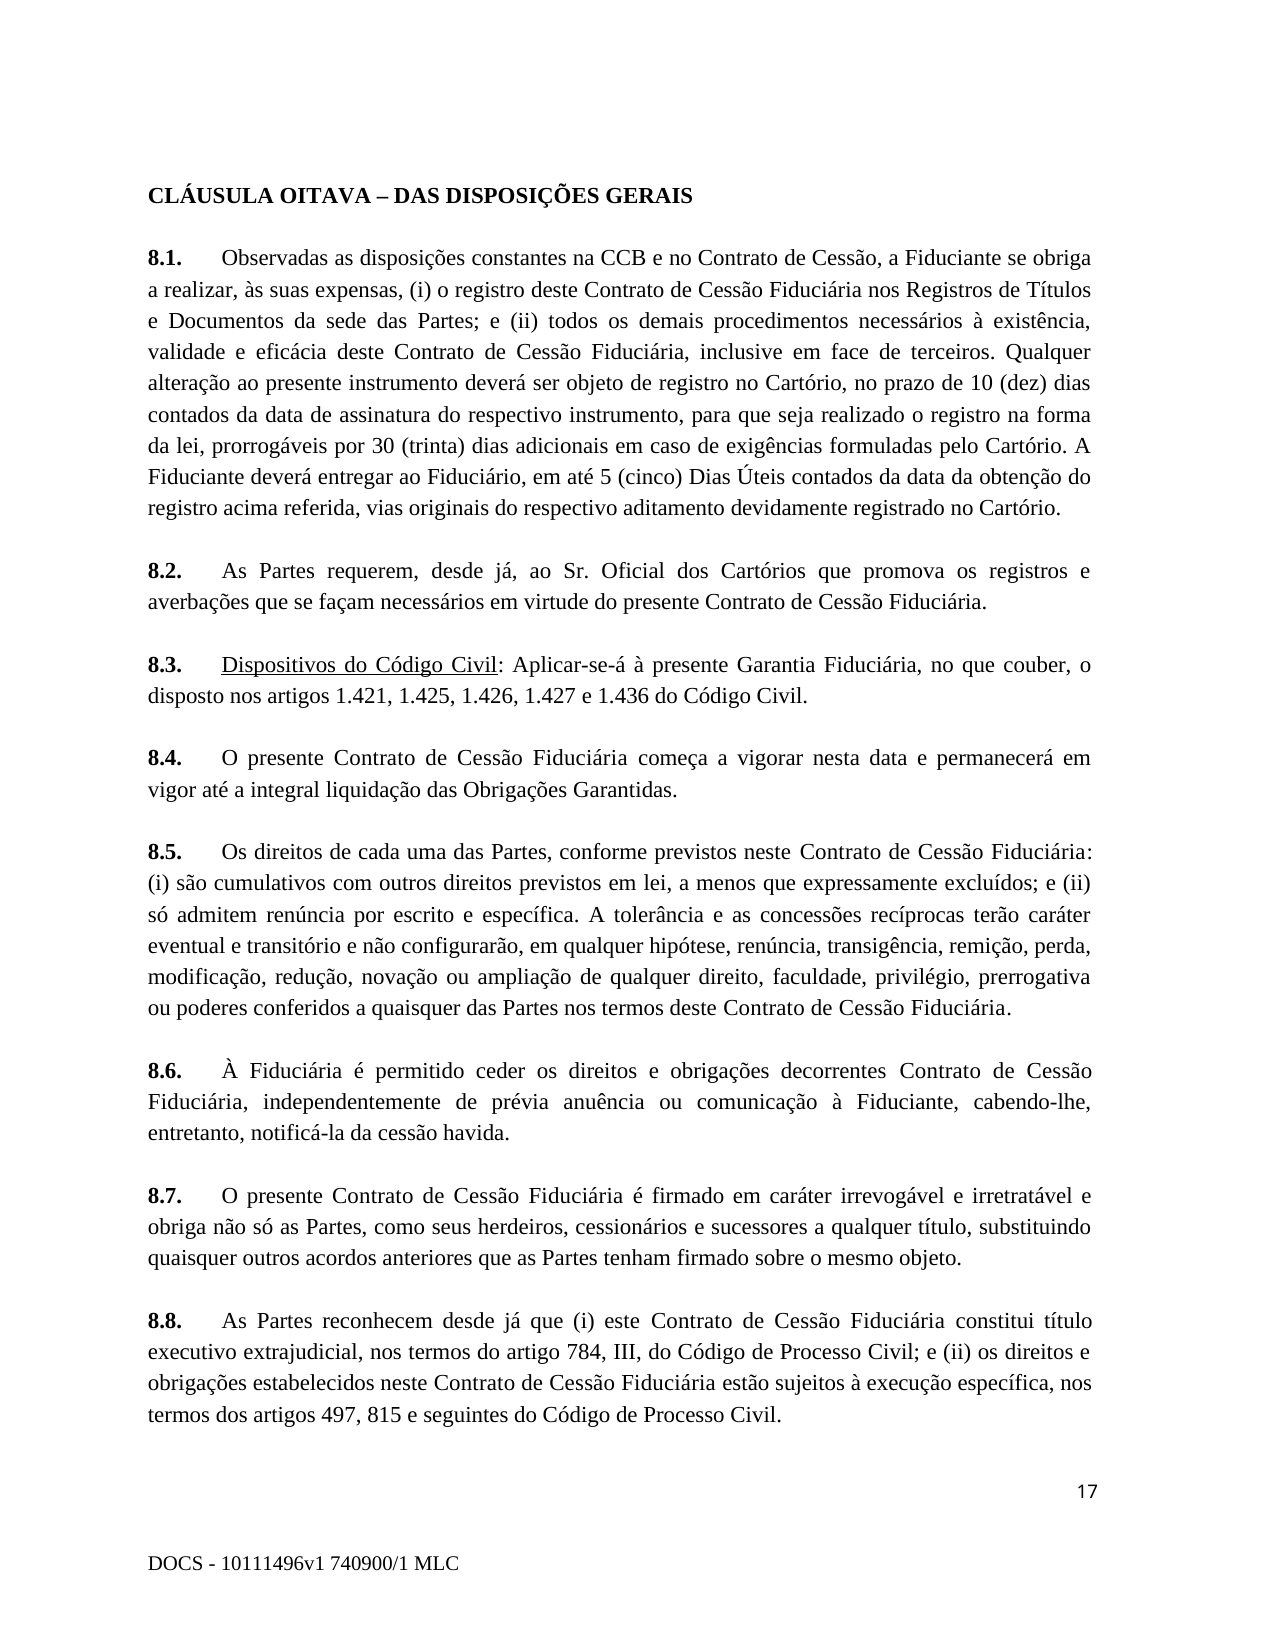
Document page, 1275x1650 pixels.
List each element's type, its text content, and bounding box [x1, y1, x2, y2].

subtitle Os direitos de cada uma das Partes, conforme previstos neste Contrato de Cessão Fiduciária: (i) são cumulativos com outros direitos previstos em lei, a menos que expressamente excluídos; e (ii) só admitem renúncia por escrito e específica. A tolerância e as concessões recíprocas terão caráter eventual e transitório e não configurarão, em qualquer hipótese, renúncia, transigência, remição, perda, modificação, redução, novação ou ampliação de qualquer direito, faculdade, privilégio, prerrogativa ou poderes conferidos a quaisquer das Partes nos termos deste Contrato de Cessão Fiduciária. [148, 834, 1093, 1022]
subtitle CLÁUSULA OITAVA – DAS DISPOSIÇÕES GERAIS [148, 178, 1093, 209]
subtitle O presente Contrato de Cessão Fiduciária começa a vigorar nesta data e permanecerá em vigor até a integral liquidação das Obrigações Garantidas. [148, 741, 1093, 803]
subtitle O presente Contrato de Cessão Fiduciária é firmado em caráter irrevogável e irretratável e obriga não só as Partes, como seus herdeiros, cessionários e sucessores a qualquer título, substituindo quaisquer outros acordos anteriores que as Partes tenham firmado sobre o mesmo objeto. [148, 1178, 1093, 1272]
subtitle À Fiduciária é permitido ceder os direitos e obrigações decorrentes Contrato de Cessão Fiduciária, independentemente de prévia anuência ou comunicação à Fiduciante, cabendo-lhe, entretanto, notificá-la da cessão havida. [148, 1053, 1093, 1147]
subtitle As Partes reconhecem desde já que (i) este Contrato de Cessão Fiduciária constitui título executivo extrajudicial, nos termos do artigo 784, III, do Código de Processo Civil; e (ii) os direitos e obrigações estabelecidos neste Contrato de Cessão Fiduciária estão sujeitos à execução específica, nos termos dos artigos 497, 815 e seguintes do Código de Processo Civil. [148, 1303, 1093, 1428]
subtitle As Partes requerem, desde já, ao Sr. Oficial dos Cartórios que promova os registros e averbações que se façam necessários em virtude do presente Contrato de Cessão Fiduciária. [148, 553, 1093, 616]
subtitle Observadas as disposições constantes na CCB e no Contrato de Cessão, a Fiduciante se obriga a realizar, às suas expensas, (i) o registro deste Contrato de Cessão Fiduciária nos Registros de Títulos e Documentos da sede das Partes; e (ii) todos os demais procedimentos necessários à existência, validade e eficácia deste Contrato de Cessão Fiduciária, inclusive em face de terceiros. Qualquer alteração ao presente instrumento deverá ser objeto de registro no Cartório, no prazo de 10 (dez) dias contados da data de assinatura do respectivo instrumento, para que seja realizado o registro na forma da lei, prorrogáveis por 30 (trinta) dias adicionais em caso de exigências formuladas pelo Cartório. A Fiduciante deverá entregar ao Fiduciário, em até 5 (cinco) Dias Úteis contados da data da obtenção do registro acima referida, vias originais do respectivo aditamento devidamente registrado no Cartório. [148, 241, 1093, 522]
subtitle Dispositivos do Código Civil: Aplicar-se-á à presente Garantia Fiduciária, no que couber, o disposto nos artigos 1.421, 1.425, 1.426, 1.427 e 1.436 do Código Civil. [148, 647, 1093, 709]
